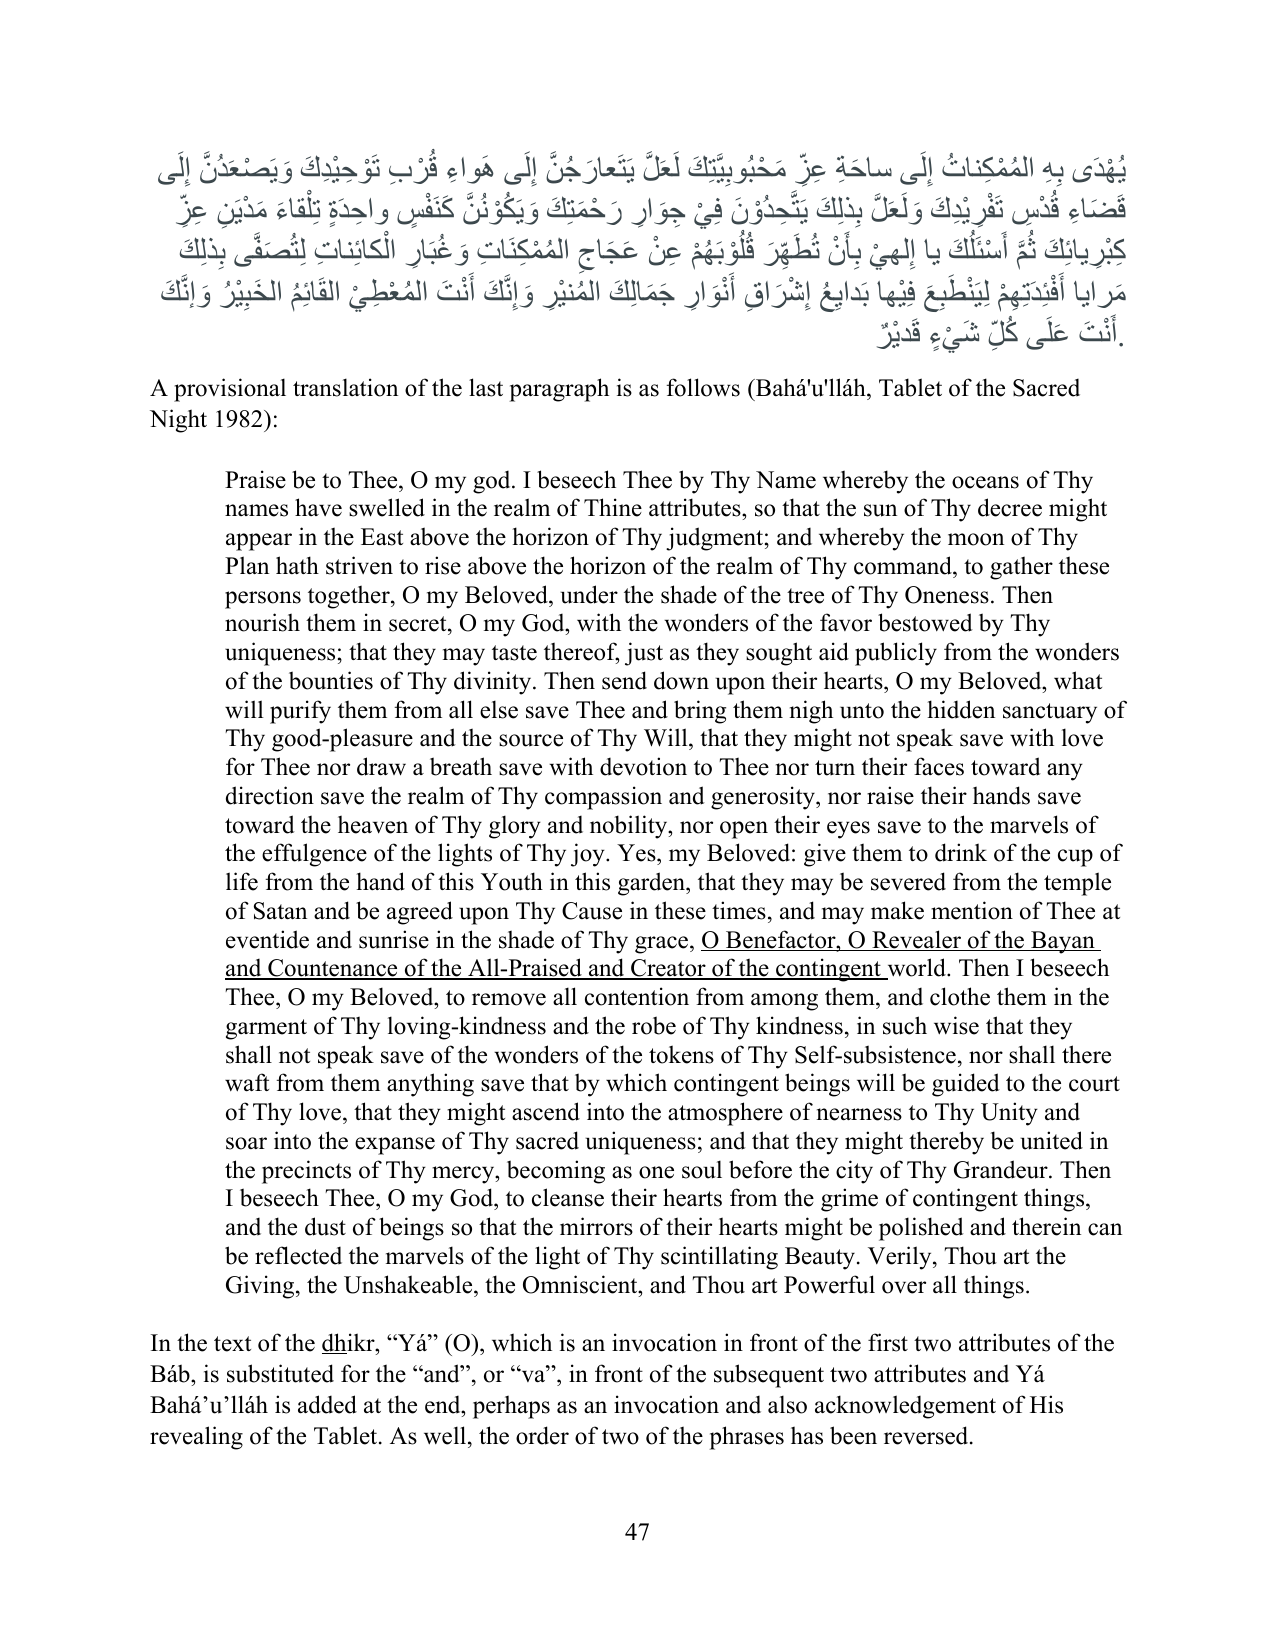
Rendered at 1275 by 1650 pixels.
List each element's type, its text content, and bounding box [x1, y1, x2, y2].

text In the text of the dhikr, “Yá” (O), which is an invocation in front of the first two attributes of the Báb, is substituted for the “and”, or “va”, in front of the subsequent two attributes and Yá Bahá’u’lláh is added at the end, perhaps as an invocation and also acknowledgement of His revealing of the Tablet. As well, the order of two of the phrases has been reversed. [150, 1328, 1125, 1449]
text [150, 150, 1125, 354]
text Praise be to Thee, O my god. I beseech Thee by Thy Name whereby the oceans of Thy names have swelled in the realm of Thine attributes, so that the sun of Thy decree might appear in the East above the horizon of Thy judgment; and whereby the moon of Thy Plan hath striven to rise above the horizon of the realm of Thy command, to gather these persons together, O my Beloved, under the shade of the tree of Thy Oneness. Then nourish them in secret, O my God, with the wonders of the favor bestowed by Thy uniqueness; that they may taste thereof, just as they sought aid publicly from the wonders of the bounties of Thy divinity. Then send down upon their hearts, O my Beloved, what will purify them from all else save Thee and bring them nigh unto the hidden sanctuary of Thy good-pleasure and the source of Thy Will, that they might not speak save with love for Thee nor draw a breath save with devotion to Thee nor turn their faces toward any direction save the realm of Thy compassion and generosity, nor raise their hands save toward the heaven of Thy glory and nobility, nor open their eyes save to the marvels of the effulgence of the lights of Thy joy. Yes, my Beloved: give them to drink of the cup of life from the hand of this Youth in this garden, that they may be severed from the temple of Satan and be agreed upon Thy Cause in these times, and may make mention of Thee at eventide and sunrise in the shade of Thy grace, O Benefactor, O Revealer of the Bayan and Countenance of the All-Praised and Creator of the contingent world. Then I beseech Thee, O my Beloved, to remove all contention from among them, and clothe them in the garment of Thy loving-kindness and the robe of Thy kindness, in such wise that they shall not speak save of the wonders of the tokens of Thy Self-subsistence, nor shall there waft from them anything save that by which contingent beings will be guided to the court of Thy love, that they might ascend into the atmosphere of nearness to Thy Unity and soar into the expanse of Thy sacred uniqueness; and that they might thereby be united in the precincts of Thy mercy, becoming as one soul before the city of Thy Grandeur. Then I beseech Thee, O my God, to cleanse their hearts from the grime of contingent things, and the dust of beings so that the mirrors of their hearts might be polished and therein can be reflected the marvels of the light of Thy scintillating Beauty. Verily, Thou art the Giving, the Unshakeable, the Omniscient, and Thou art Powerful over all things. [225, 465, 1125, 1298]
text A provisional translation of the last paragraph is as follows : [150, 373, 1125, 433]
